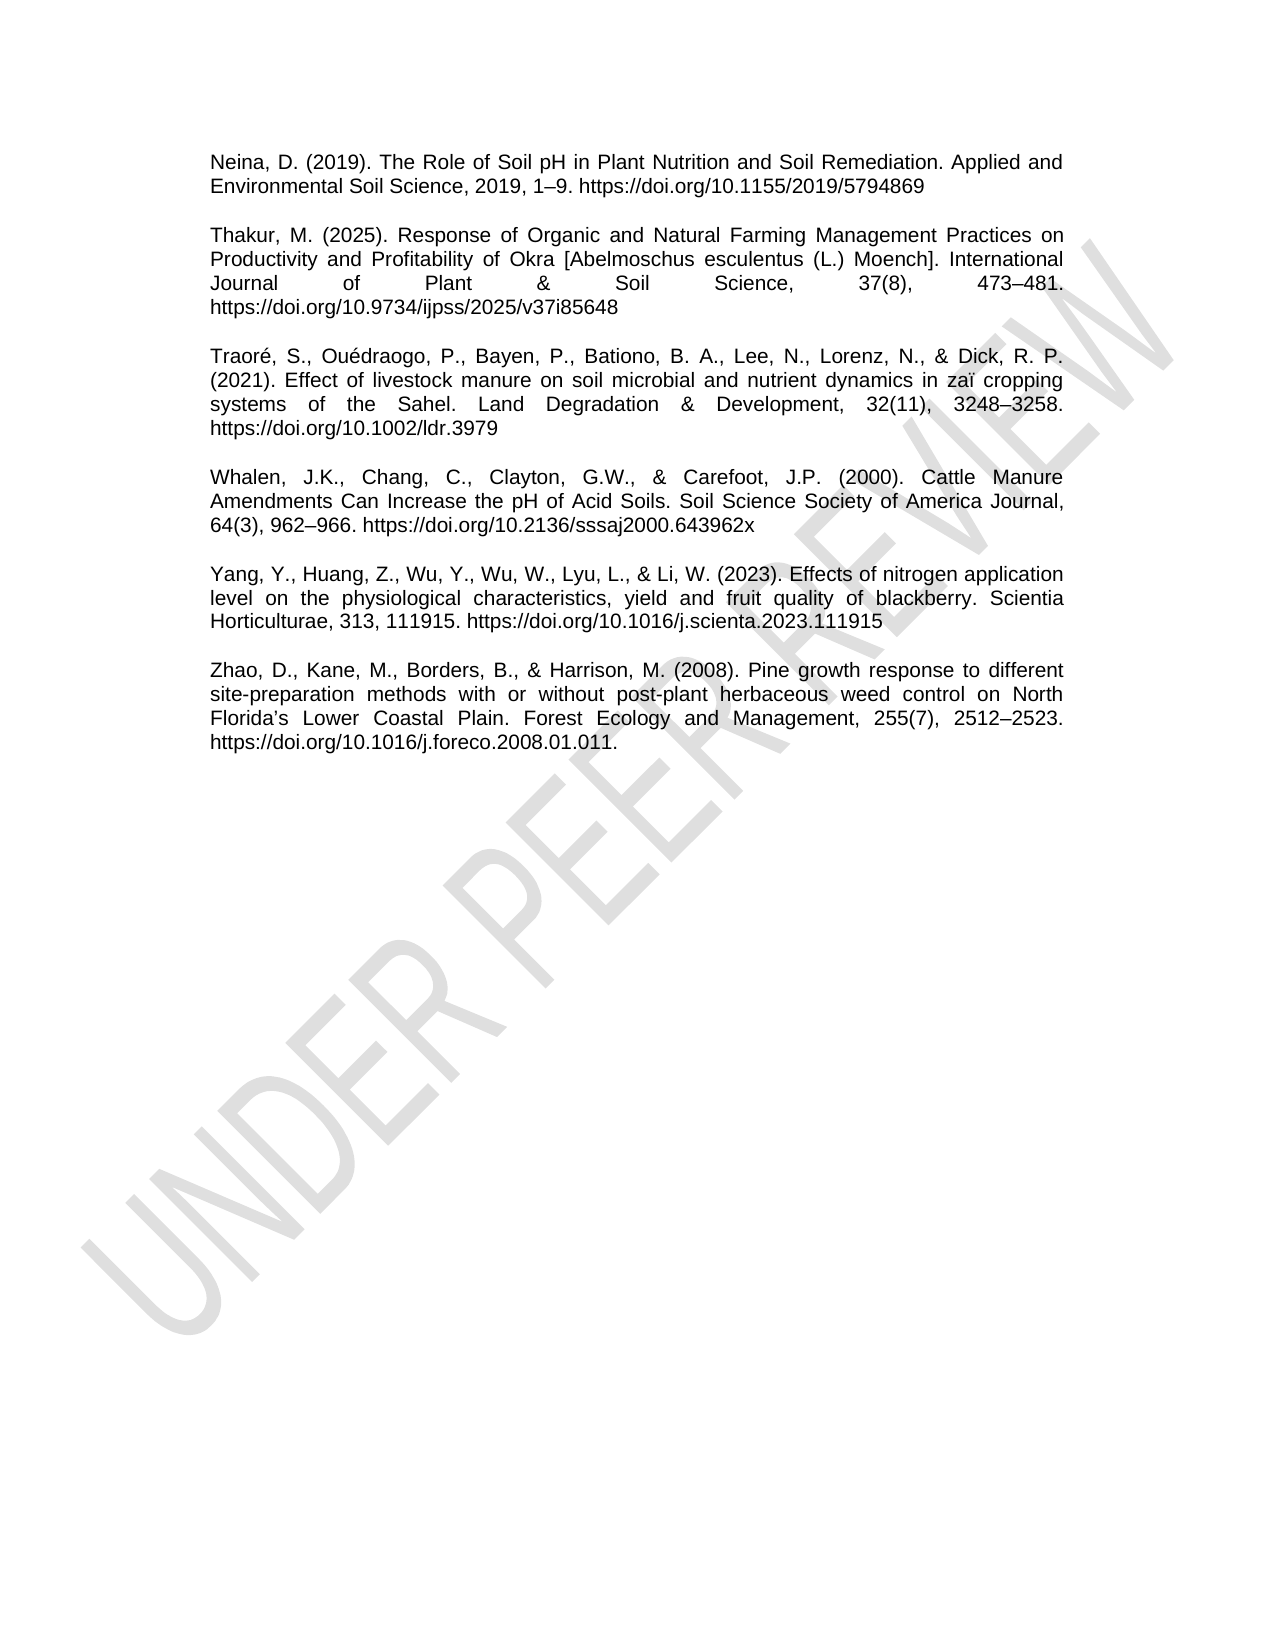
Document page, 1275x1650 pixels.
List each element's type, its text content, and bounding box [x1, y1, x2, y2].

text Whalen, J.K., Chang, C., Clayton, G.W., & Carefoot, J.P. (2000). Cattle Manure Amendments Can Increase the pH of Acid Soils. Soil Science Society of America Journal, 64(3), 962–966. https://doi.org/10.2136/sssaj2000.643962x [210, 464, 1065, 536]
text Thakur, M. (2025). Response of Organic and Natural Farming Management Practices on Productivity and Profitability of Okra [Abelmoschus esculentus (L.) Moench]. International Journal of Plant & Soil Science, 37(8), 473–481. https://doi.org/10.9734/ijpss/2025/v37i85648 [210, 223, 1065, 319]
text Neina, D. (2019). The Role of Soil pH in Plant Nutrition and Soil Remediation. Applied and Environmental Soil Science, 2019, 1–9. https://doi.org/10.1155/2019/5794869 [210, 150, 1065, 198]
text Zhao, D., Kane, M., Borders, B., & Harrison, M. (2008). Pine growth response to different site-preparation methods with or without post-plant herbaceous weed control on North Florida’s Lower Coastal Plain. Forest Ecology and Management, 255(7), 2512–2523. https://doi.org/10.1016/j.foreco.2008.01.011. [210, 658, 1065, 754]
text Traoré, S., Ouédraogo, P., Bayen, P., Bationo, B. A., Lee, N., Lorenz, N., & Dick, R. P. (2021). Effect of livestock manure on soil microbial and nutrient dynamics in zaï cropping systems of the Sahel. Land Degradation & Development, 32(11), 3248–3258. https://doi.org/10.1002/ldr.3979 [210, 344, 1065, 439]
text Yang, Y., Huang, Z., Wu, Y., Wu, W., Lyu, L., & Li, W. (2023). Effects of nitrogen application level on the physiological characteristics, yield and fruit quality of blackberry. Scientia Horticulturae, 313, 111915. https://doi.org/10.1016/j.scienta.2023.111915 [210, 561, 1065, 633]
